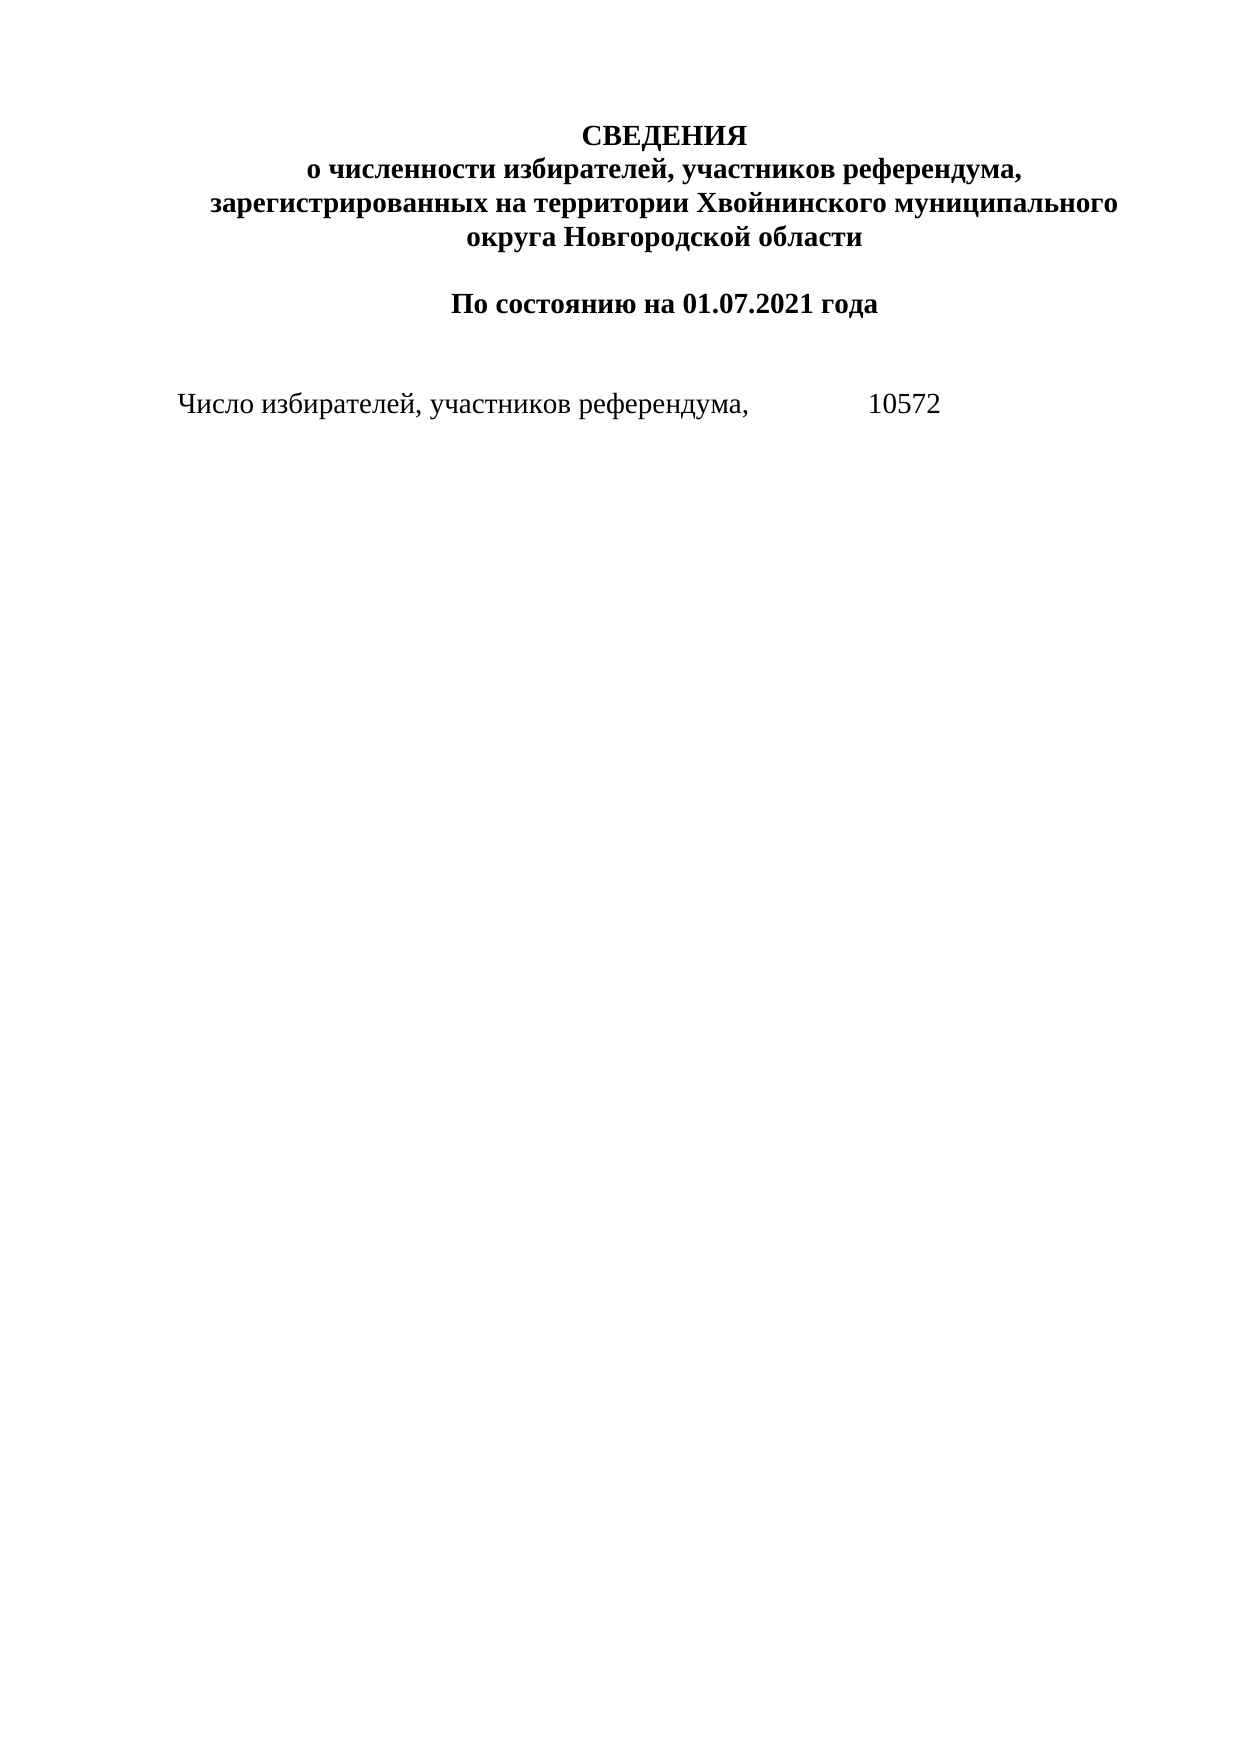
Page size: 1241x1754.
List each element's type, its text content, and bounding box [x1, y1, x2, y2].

table_header 10572 [856, 386, 1137, 453]
text о численности избирателей, участников референдума, зарегистрированных на территории Хвойнинского муниципального округа Новгородской области [177, 152, 1152, 252]
text СВЕДЕНИЯ [177, 118, 1152, 152]
text По состоянию на 01.07.2021 года [177, 286, 1152, 319]
table_header Число избирателей, участников референдума, [166, 386, 856, 453]
